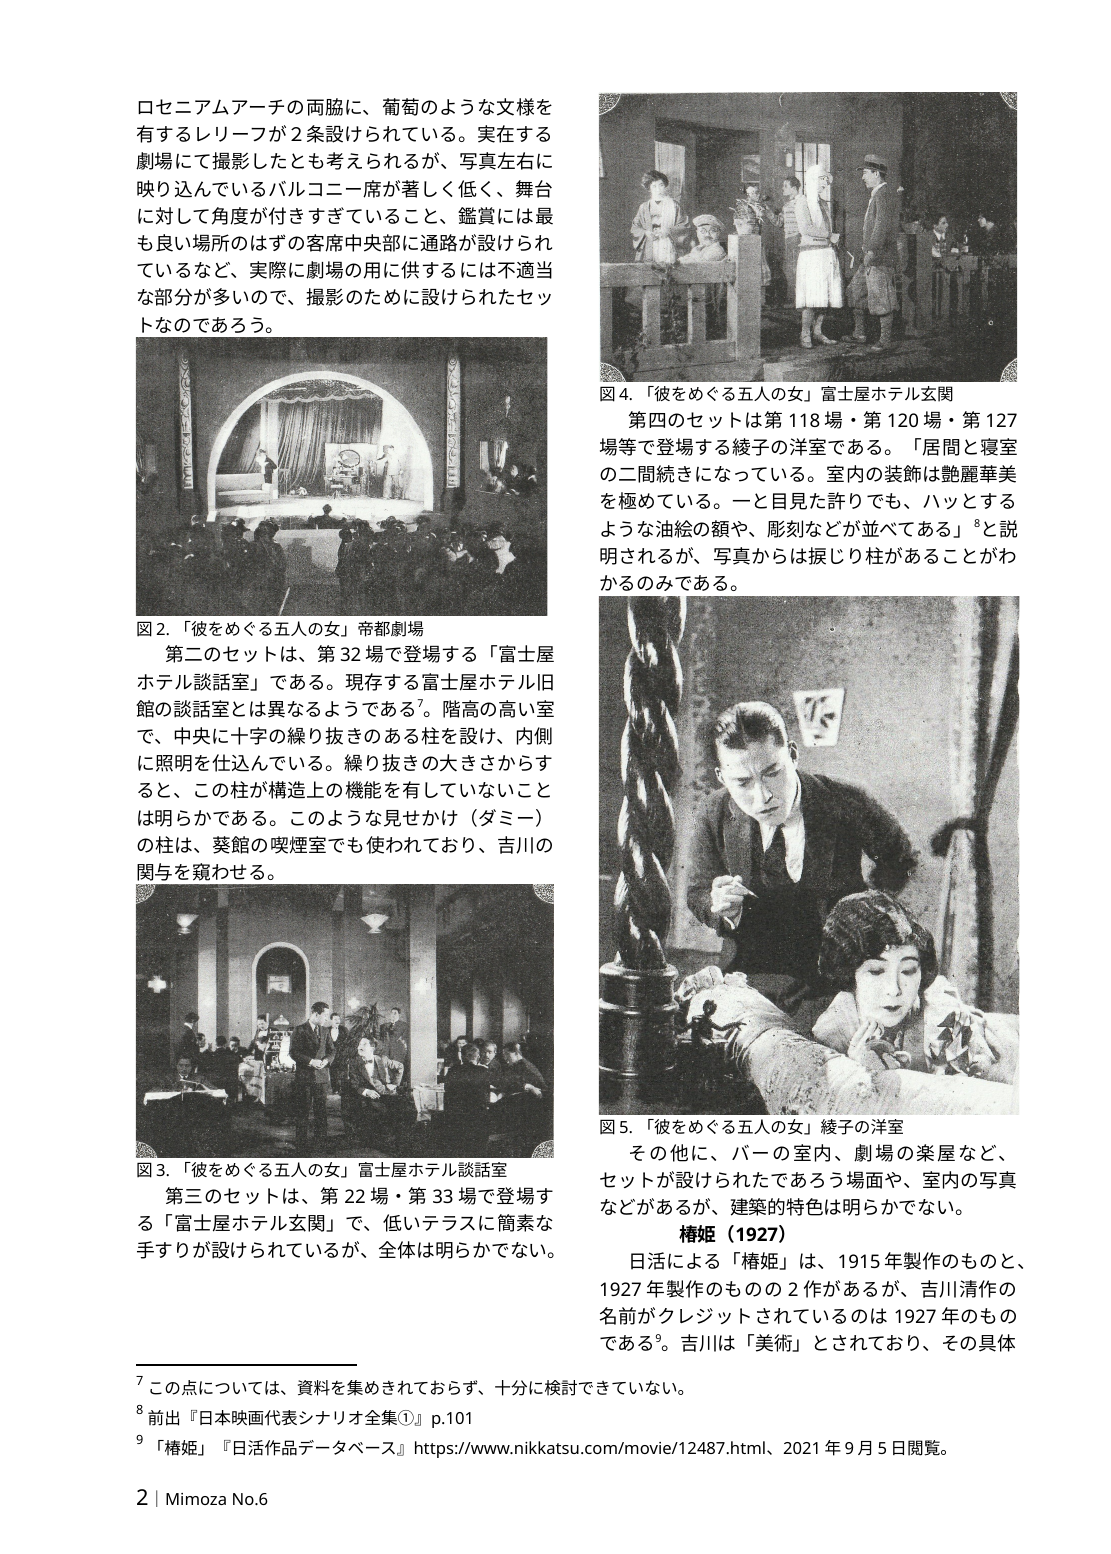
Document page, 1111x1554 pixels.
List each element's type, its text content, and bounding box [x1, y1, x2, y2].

picture [598, 92, 1018, 382]
subtitle 椿姫（1927） [679, 1220, 1018, 1247]
picture [135, 337, 548, 616]
text 日活による「椿姫」は、1915年製作のものと、1927年製作のものの2作があるが、吉川清作の名前がクレジットされているのは1927年のものである。吉川は「美術」とされており、その具体的役割は明らかでないが、先の例と同様に舞台美術であろう。 [599, 1247, 1018, 1356]
text 図5. 「彼をめぐる五人の女」綾子の洋室 [599, 1115, 1018, 1138]
text 図2. 「彼をめぐる五人の女」帝都劇場 [136, 616, 554, 640]
text 第三のセットは、第22場・第33場で登場する「富士屋ホテル玄関」で、低いテラスに簡素な手すりが設けられているが、全体は明らかでない。 [136, 1182, 554, 1263]
picture [135, 884, 554, 1158]
text その他に、バーの室内、劇場の楽屋など、セットが設けられたであろう場面や、室内の写真などがあるが、建築的特色は明らかでない。 [599, 1138, 1018, 1220]
text 第四のセットは第118場・第120場・第127場等で登場する綾子の洋室である。「居間と寝室の二間続きになっている。室内の装飾は艶麗華美を極めている。一と目見た許りでも、ハッとするような油絵の額や、彫刻などが並べてある」と説明されるが、写真からは捩じり柱があることがわかるのみである。 [599, 406, 1018, 596]
text 図4. 「彼をめぐる五人の女」富士屋ホテル玄関 [599, 382, 1018, 406]
text 図3. 「彼をめぐる五人の女」富士屋ホテル談話室 [136, 1158, 554, 1182]
picture [598, 596, 1020, 1115]
text 第二のセットは、第32場で登場する「富士屋ホテル談話室」である。現存する富士屋ホテル旧館の談話室とは異なるようである。階高の高い室で、中央に十字の繰り抜きのある柱を設け、内側に照明を仕込んでいる。繰り抜きの大きさからすると、この柱が構造上の機能を有していないことは明らかである。このような見せかけ（ダミー）の柱は、葵館の喫煙室でも使われており、吉川の関与を窺わせる。 [136, 640, 554, 884]
